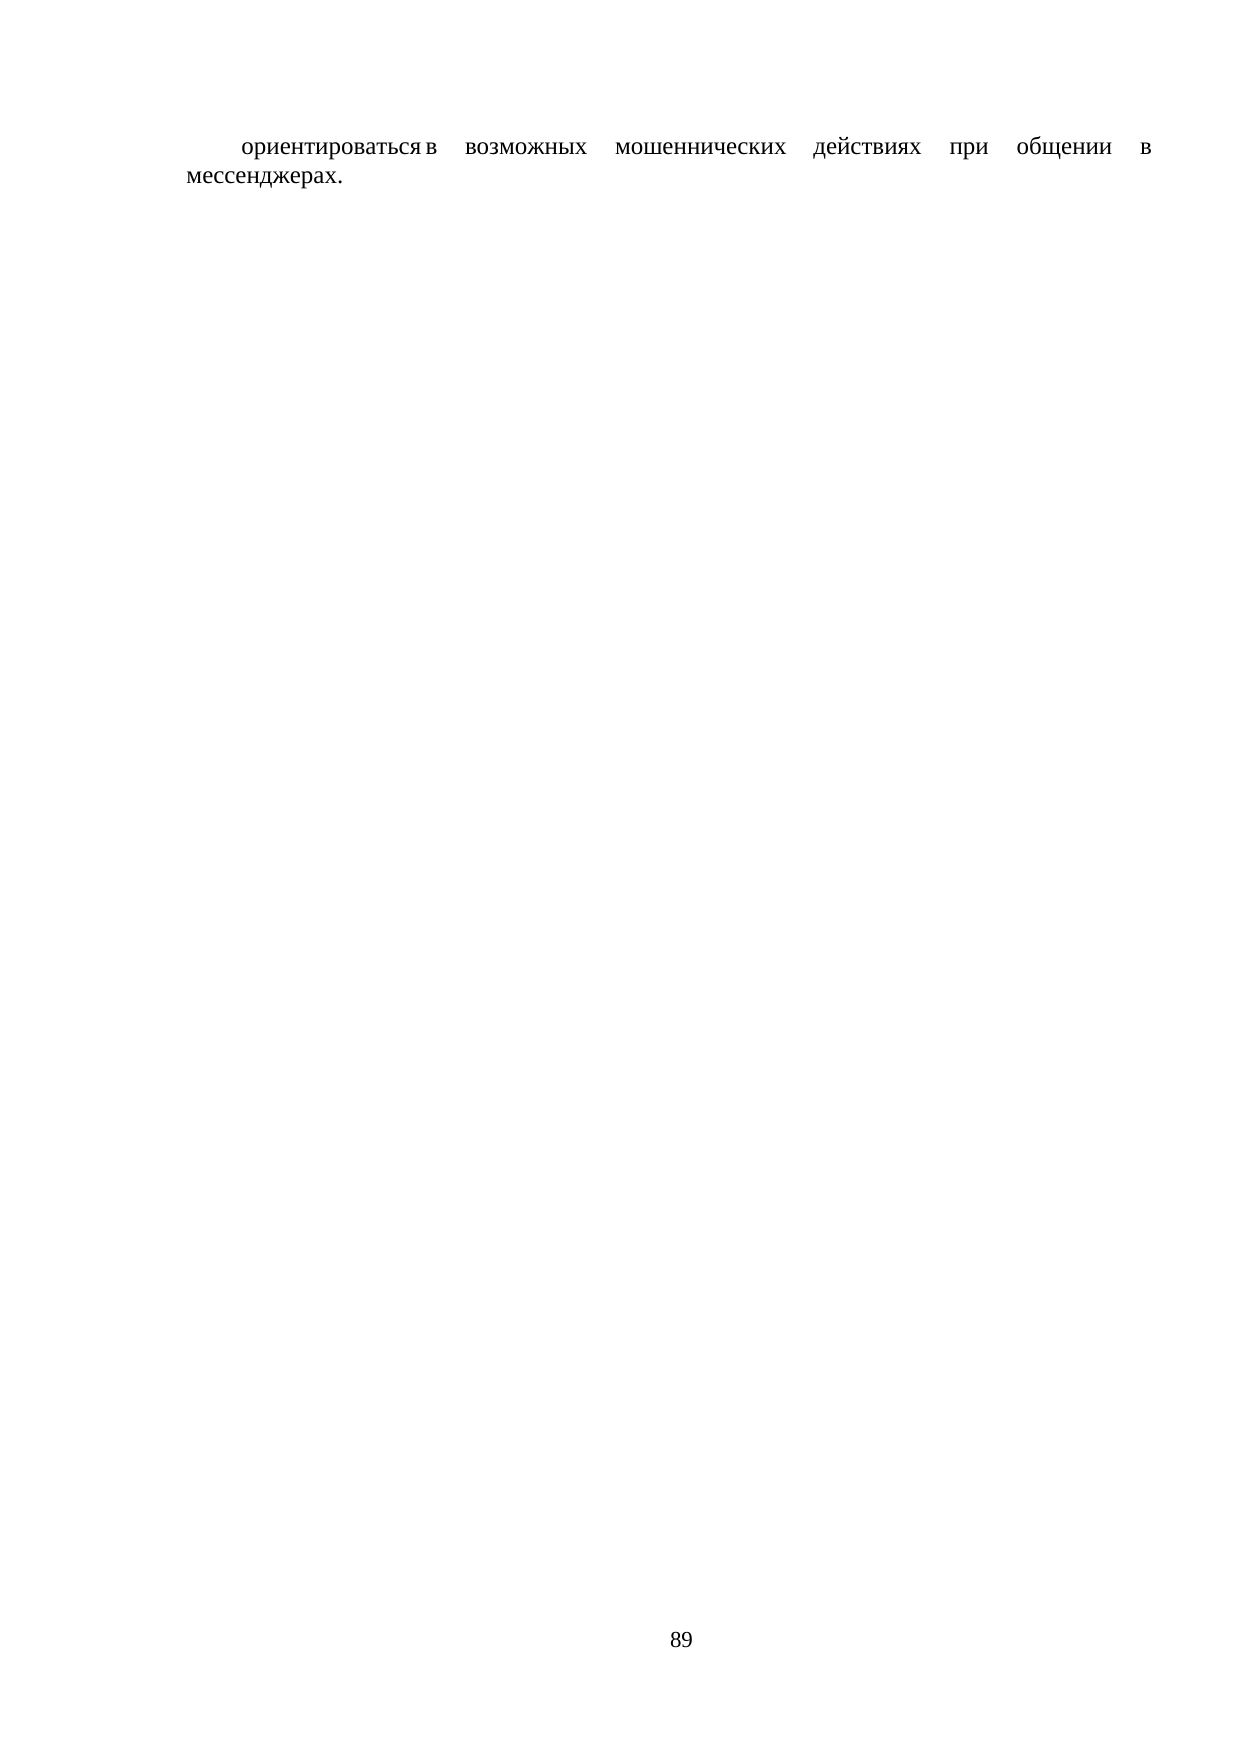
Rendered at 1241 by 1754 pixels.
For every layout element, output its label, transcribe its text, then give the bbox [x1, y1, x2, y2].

text ориентироваться в возможных мошеннических действиях при общении в мессенджерах. [186, 131, 1152, 189]
